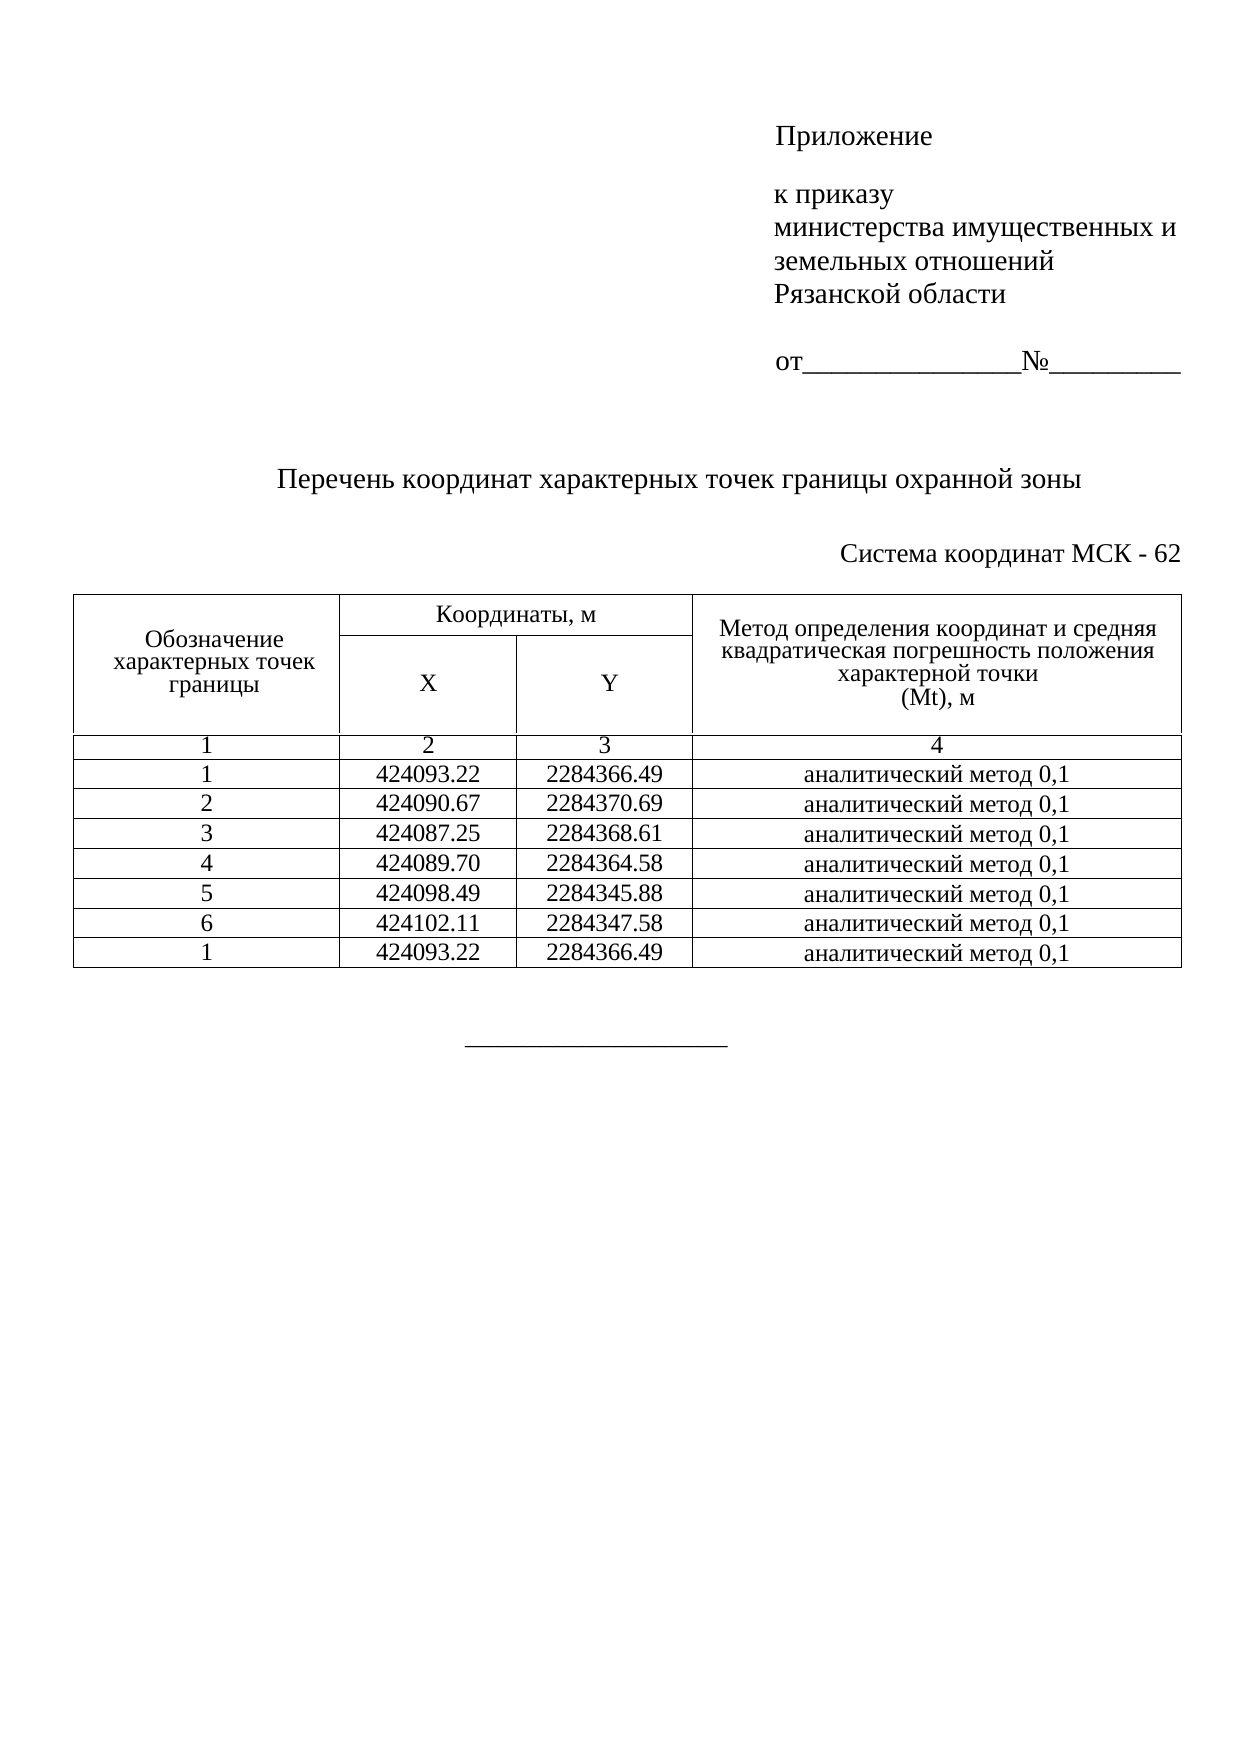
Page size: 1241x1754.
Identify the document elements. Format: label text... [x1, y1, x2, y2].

table_cell аналитический метод 0,1 [693, 849, 1181, 878]
table_header 1 [74, 736, 339, 758]
table_cell 5 [74, 879, 339, 907]
table_header 2 [340, 736, 516, 758]
text министерства имущественных и [693, 209, 1181, 243]
table_cell 424102.11 [340, 909, 516, 937]
table_cell 1 [74, 760, 339, 788]
text Перечень координат характерных точек границы охранной зоны [177, 461, 1181, 494]
text к приказу [693, 176, 1181, 209]
table_header 3 [517, 736, 692, 758]
table_cell 424087.25 [340, 819, 516, 848]
table_cell 2284364.58 [517, 849, 692, 878]
table_cell аналитический метод 0,1 [693, 760, 1181, 788]
table_cell 3 [74, 819, 339, 848]
table_cell аналитический метод 0,1 [693, 938, 1181, 967]
table_cell 2284366.49 [517, 938, 692, 967]
table_cell 2284347.58 [517, 909, 692, 937]
table_cell 424098.49 [340, 879, 516, 907]
table_cell аналитический метод 0,1 [693, 879, 1181, 907]
text _____________________ [177, 1021, 1181, 1050]
table_header 4 [693, 736, 1181, 758]
table_cell 2284370.69 [517, 789, 692, 818]
text Рязанской области [177, 276, 1181, 310]
table_cell 424090.67 [340, 789, 516, 818]
text Система координат МСК - 62 [177, 542, 1181, 567]
table_cell 424089.70 [340, 849, 516, 878]
table_cell Y [517, 636, 692, 732]
table_cell 424093.22 [340, 938, 516, 967]
table_header Координаты, м [340, 595, 692, 635]
table_cell 6 [74, 909, 339, 937]
table_header Метод определения координат и средняя квадратическая погрешность положения характерной точки (Мt), м [693, 595, 1181, 732]
table_cell аналитический метод 0,1 [693, 909, 1181, 937]
table_cell 2284368.61 [517, 819, 692, 848]
table_cell 1 [74, 938, 339, 967]
text от_______________№_________ [177, 343, 1181, 377]
table_cell 2 [74, 789, 339, 818]
table_cell аналитический метод 0,1 [693, 789, 1181, 818]
table_cell 424093.22 [340, 760, 516, 788]
table_cell 2284366.49 [517, 760, 692, 788]
table_header Обозначение характерных точек границы [74, 595, 339, 732]
text земельных отношений [177, 243, 1181, 276]
text Приложение [177, 118, 1181, 152]
table_cell 4 [74, 849, 339, 878]
table_cell аналитический метод 0,1 [693, 819, 1181, 848]
table_cell 2284345.88 [517, 879, 692, 907]
table_cell Х [340, 636, 516, 732]
